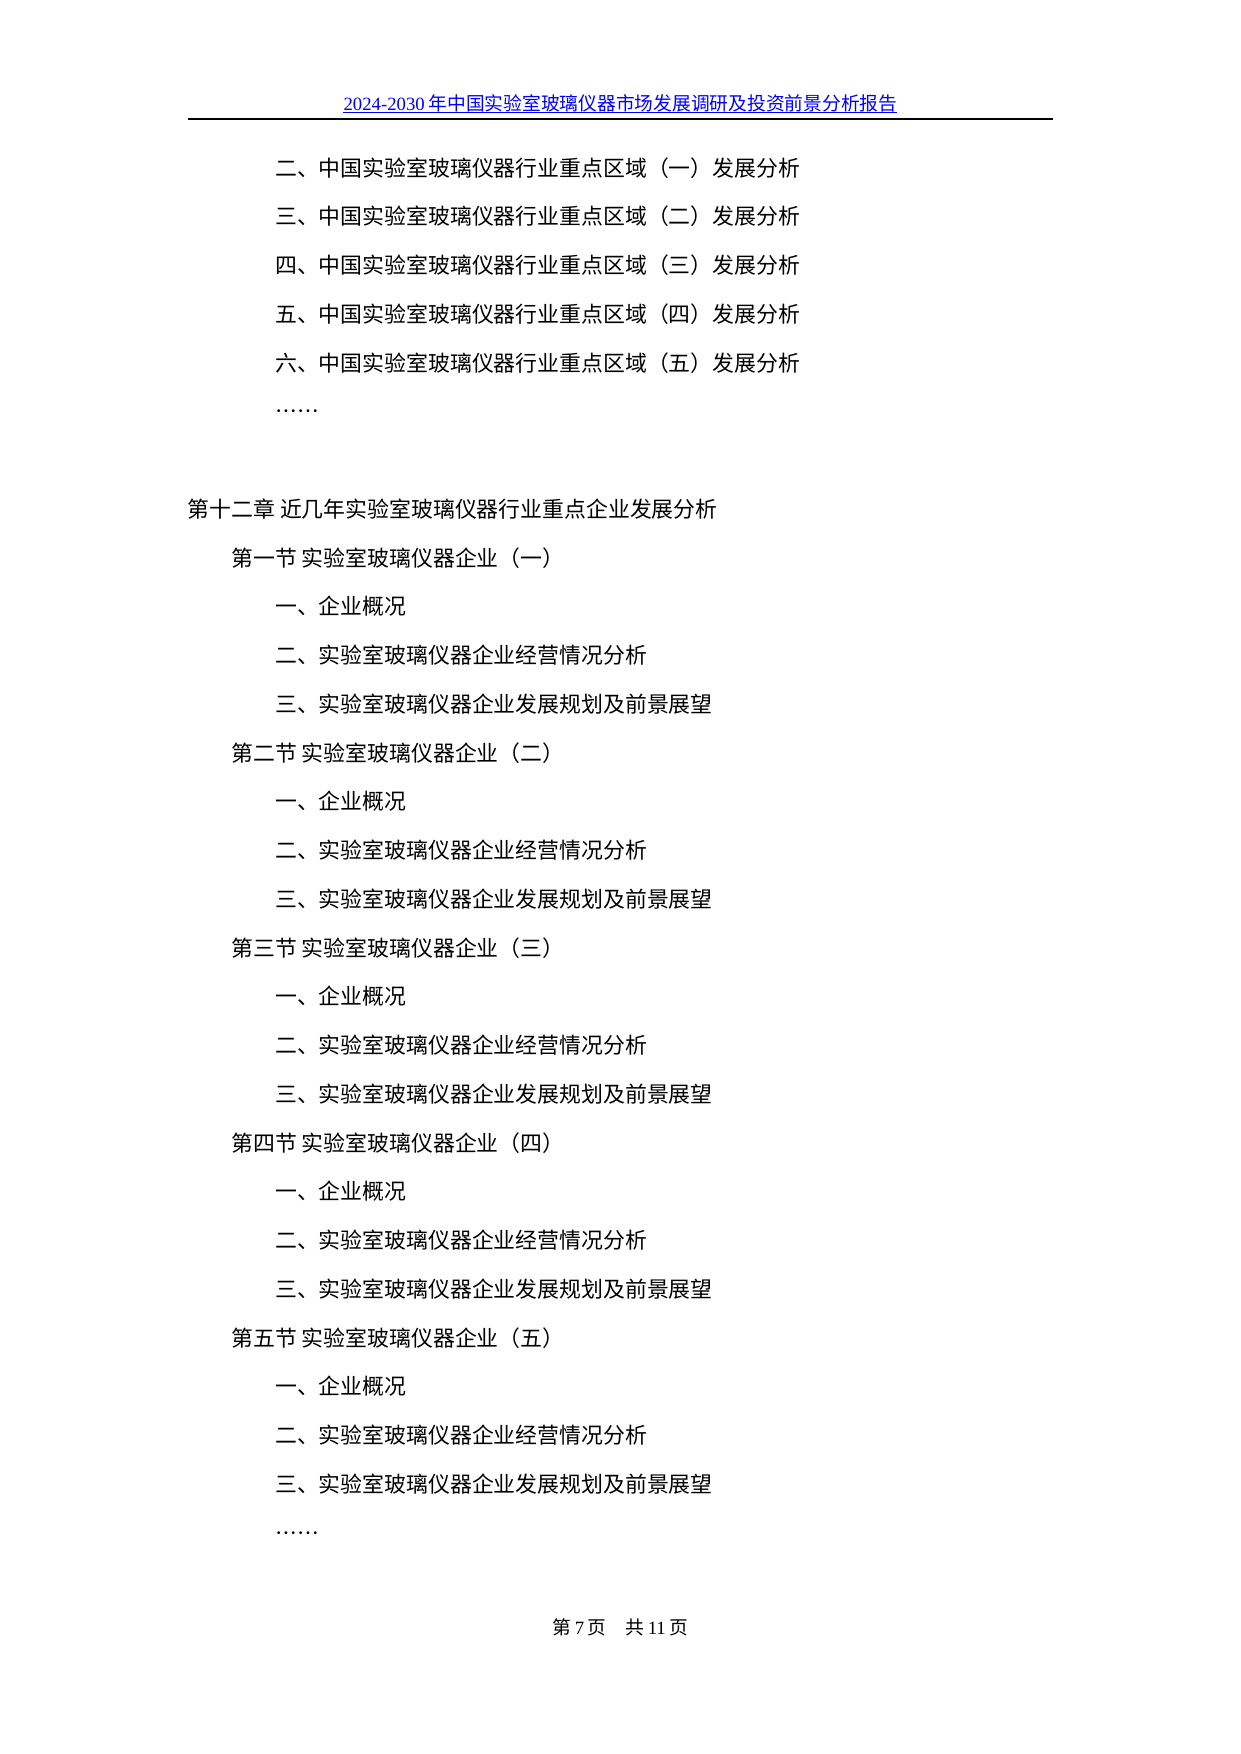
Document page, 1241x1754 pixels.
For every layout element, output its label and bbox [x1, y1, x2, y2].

text [187, 150, 1053, 1548]
